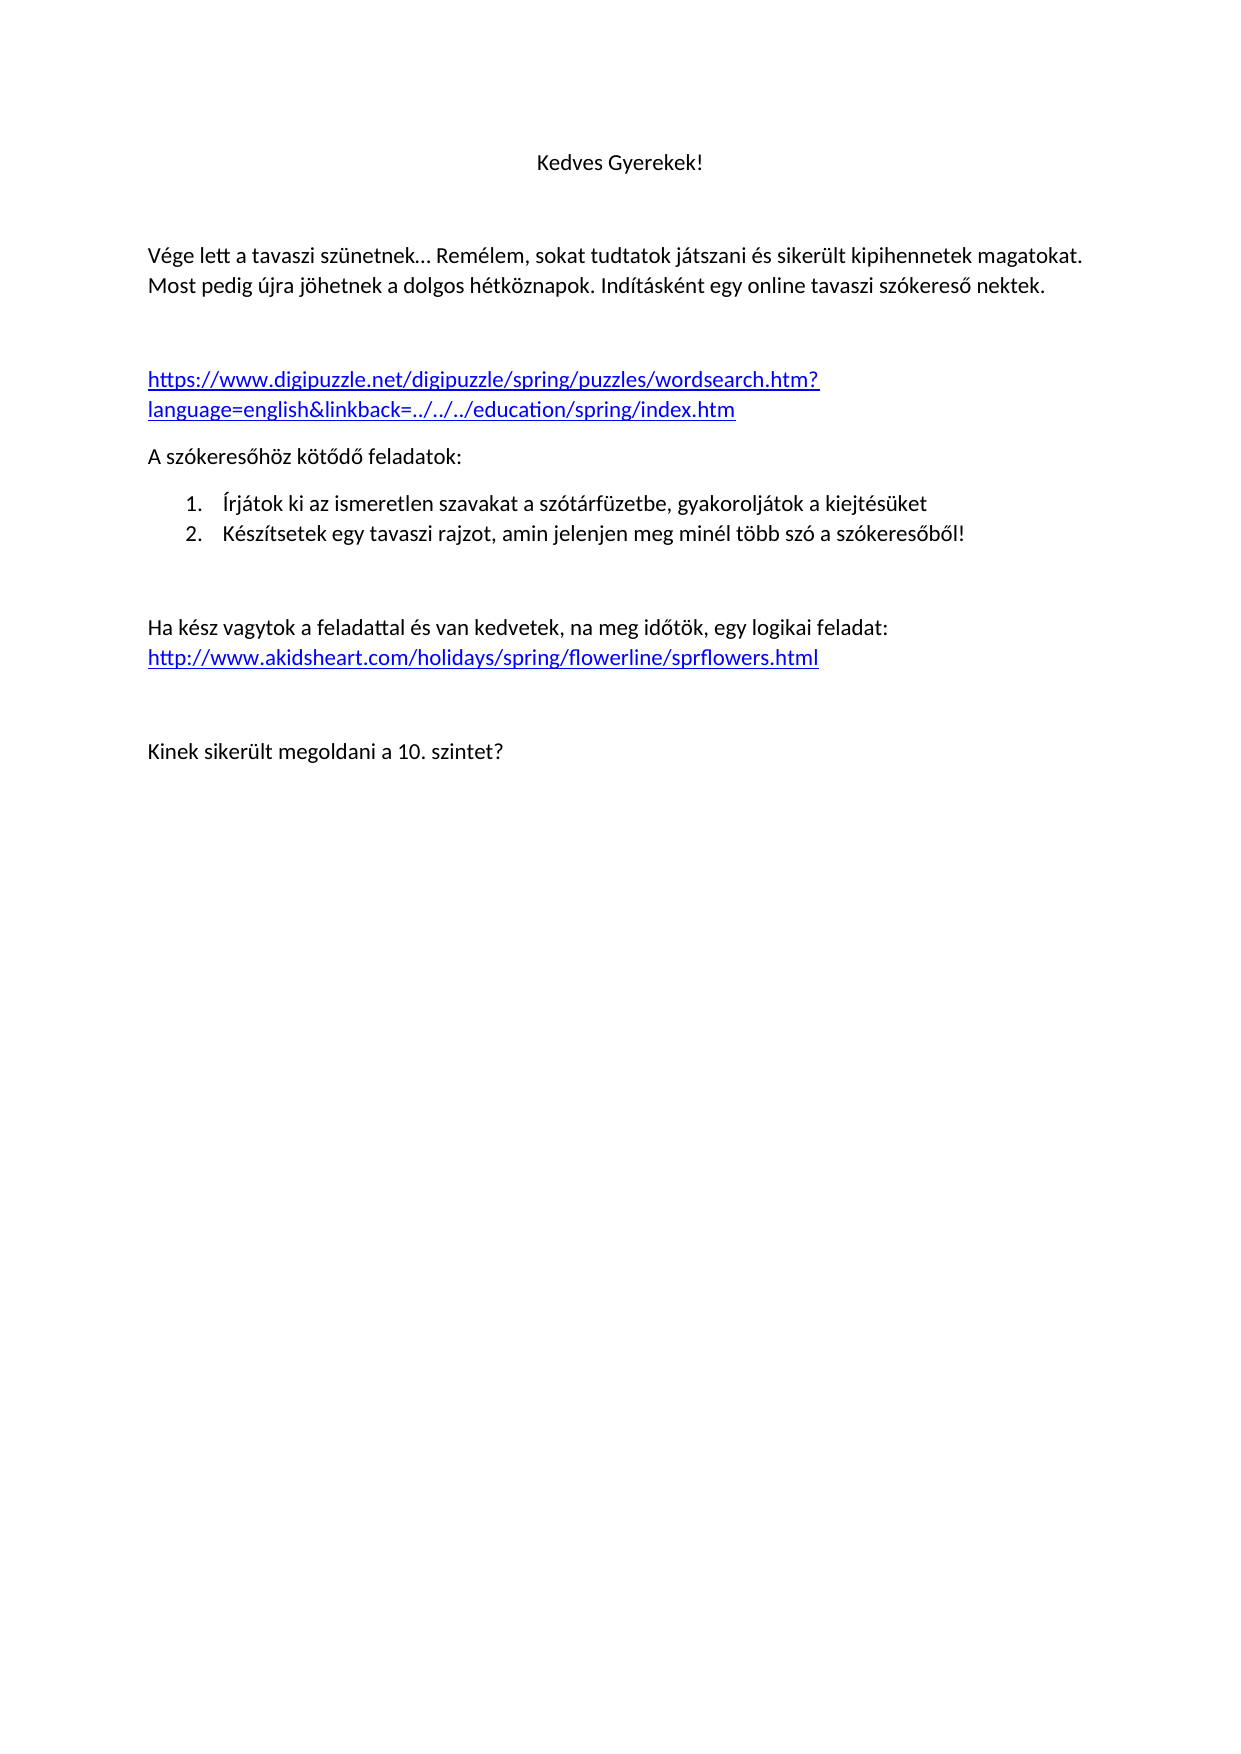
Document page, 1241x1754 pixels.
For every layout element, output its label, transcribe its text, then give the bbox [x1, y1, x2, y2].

text https://www.digipuzzle.net/digipuzzle/spring/puzzles/wordsearch.htm?language=english&linkback=../../../education/spring/index.htm [148, 365, 1093, 423]
text Vége lett a tavaszi szünetnek… Remélem, sokat tudtatok játszani és sikerült kipihennetek magatokat. Most pedig újra jöhetnek a dolgos hétköznapok. Indításként egy online tavaszi szókereső nektek. [148, 241, 1093, 299]
text Ha kész vagytok a feladattal és van kedvetek, na meg időtök, egy logikai feladat: http://www.akidsheart.com/holidays/spring/flowerline/sprflowers.html [148, 613, 1093, 671]
list Írjátok ki az ismeretlen szavakat a szótárfüzetbe, gyakoroljátok a kiejtésüket [185, 489, 1093, 517]
list Készítsetek egy tavaszi rajzot, amin jelenjen meg minél több szó a szókeresőből! [185, 519, 1093, 547]
text Kedves Gyerekek! [148, 148, 1093, 176]
text A szókeresőhöz kötődő feladatok: [148, 442, 1093, 470]
text Kinek sikerült megoldani a 10. szintet? [148, 737, 1093, 765]
